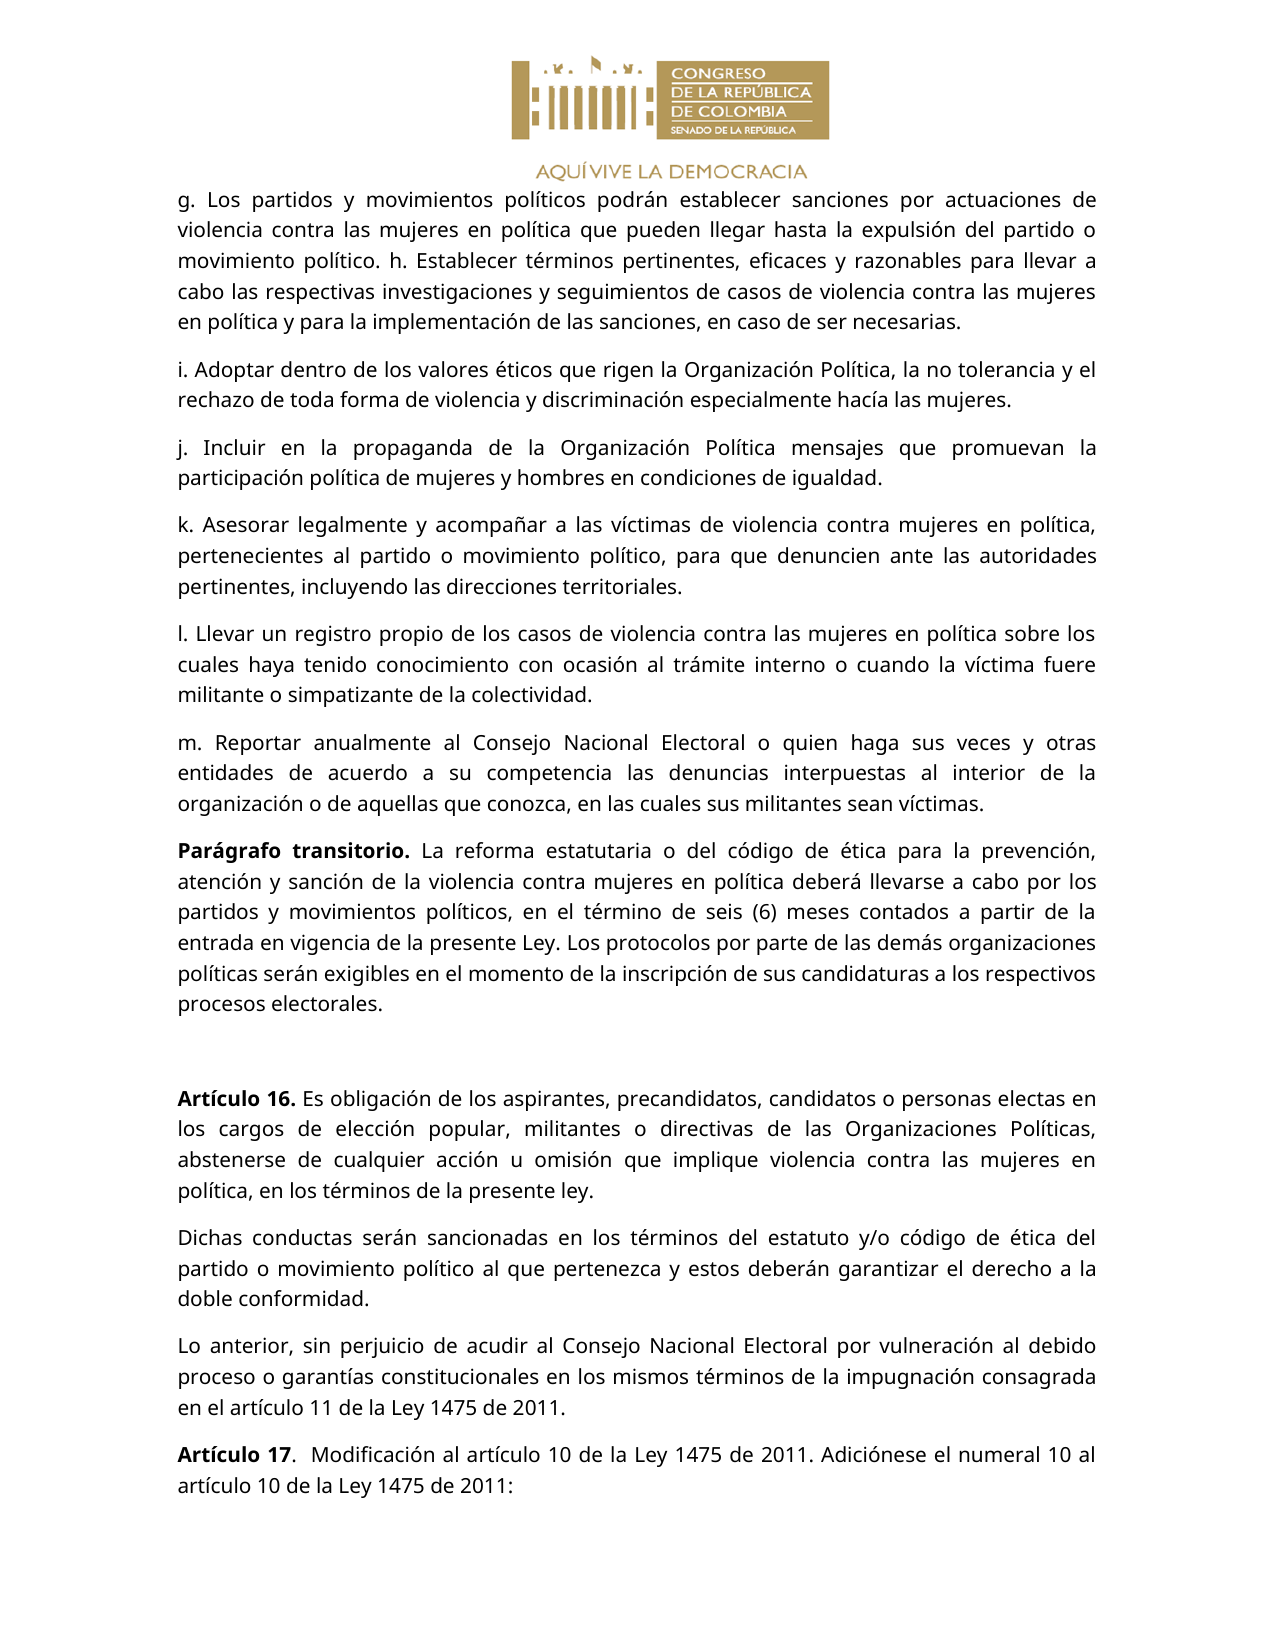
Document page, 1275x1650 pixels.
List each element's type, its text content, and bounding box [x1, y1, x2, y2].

text g. Los partidos y movimientos políticos podrán establecer sanciones por actuaciones de violencia contra las mujeres en política que pueden llegar hasta la expulsión del partido o movimiento político. h. Establecer términos pertinentes, eficaces y razonables para llevar a cabo las respectivas investigaciones y seguimientos de casos de violencia contra las mujeres en política y para la implementación de las sanciones, en caso de ser necesarias. [177, 148, 1098, 336]
text j. Incluir en la propaganda de la Organización Política mensajes que promuevan la participación política de mujeres y hombres en condiciones de igualdad. [177, 433, 1098, 492]
text Artículo 17. Modificación al artículo 10 de la Ley 1475 de 2011. Adiciónese el numeral 10 al artículo 10 de la Ley 1475 de 2011: [177, 1440, 1098, 1499]
text Artículo 16. Es obligación de los aspirantes, precandidatos, candidatos o personas electas en los cargos de elección popular, militantes o directivas de las Organizaciones Políticas, abstenerse de cualquier acción u omisión que implique violencia contra las mujeres en política, en los términos de la presente ley. [177, 1084, 1098, 1204]
text i. Adoptar dentro de los valores éticos que rigen la Organización Política, la no tolerancia y el rechazo de toda forma de violencia y discriminación especialmente hacía las mujeres. [177, 355, 1098, 414]
text m. Reportar anualmente al Consejo Nacional Electoral o quien haga sus veces y otras entidades de acuerdo a su competencia las denuncias interpuestas al interior de la organización o de aquellas que conozca, en las cuales sus militantes sean víctimas. [177, 728, 1098, 817]
text k. Asesorar legalmente y acompañar a las víctimas de violencia contra mujeres en política, pertenecientes al partido o movimiento político, para que denuncien ante las autoridades pertinentes, incluyendo las direcciones territoriales. [177, 511, 1098, 600]
text Dichas conductas serán sancionadas en los términos del estatuto y/o código de ética del partido o movimiento político al que pertenezca y estos deberán garantizar el derecho a la doble conformidad. [177, 1223, 1098, 1313]
text Lo anterior, sin perjuicio de acudir al Consejo Nacional Electoral por vulneración al debido proceso o garantías constitucionales en los mismos términos de la impugnación consagrada en el artículo 11 de la Ley 1475 de 2011. [177, 1332, 1098, 1421]
picture [511, 54, 830, 148]
text l. Llevar un registro propio de los casos de violencia contra las mujeres en política sobre los cuales haya tenido conocimiento con ocasión al trámite interno o cuando la víctima fuere militante o simpatizante de la colectividad. [177, 619, 1098, 709]
text Parágrafo transitorio. La reforma estatutaria o del código de ética para la prevención, atención y sanción de la violencia contra mujeres en política deberá llevarse a cabo por los partidos y movimientos políticos, en el término de seis (6) meses contados a partir de la entrada en vigencia de la presente Ley. Los protocolos por parte de las demás organizaciones políticas serán exigibles en el momento de la inscripción de sus candidaturas a los respectivos procesos electorales. [177, 836, 1098, 1018]
